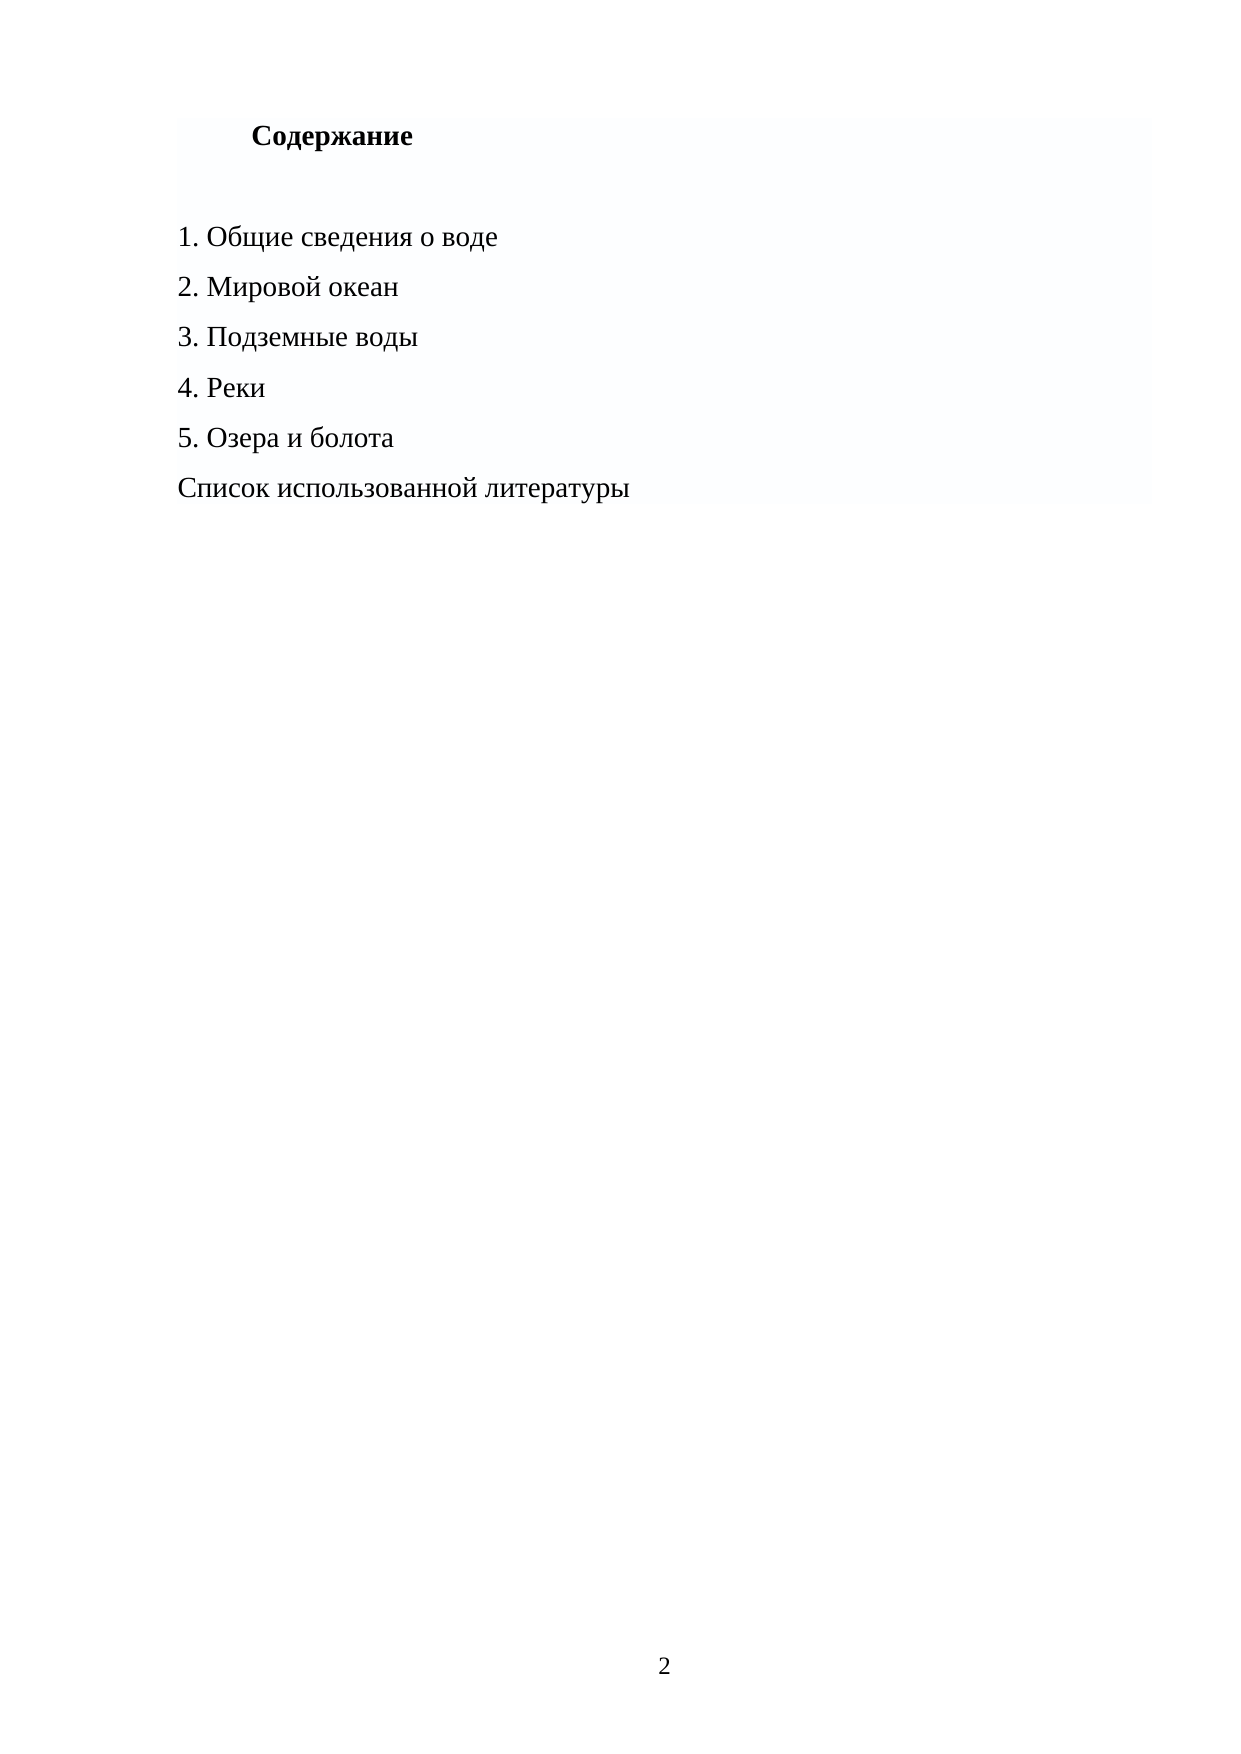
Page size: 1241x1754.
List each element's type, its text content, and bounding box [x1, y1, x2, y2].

subtitle 5. Озера и болота [177, 420, 1152, 453]
subtitle 1. Общие сведения о воде [177, 219, 1152, 252]
subtitle 2. Мировой океан [177, 269, 1152, 303]
subtitle Список использованной литературы [177, 470, 1152, 504]
subtitle Содержание [177, 118, 1152, 152]
subtitle 4. Реки [177, 370, 1152, 403]
subtitle 3. Подземные воды [177, 319, 1152, 353]
